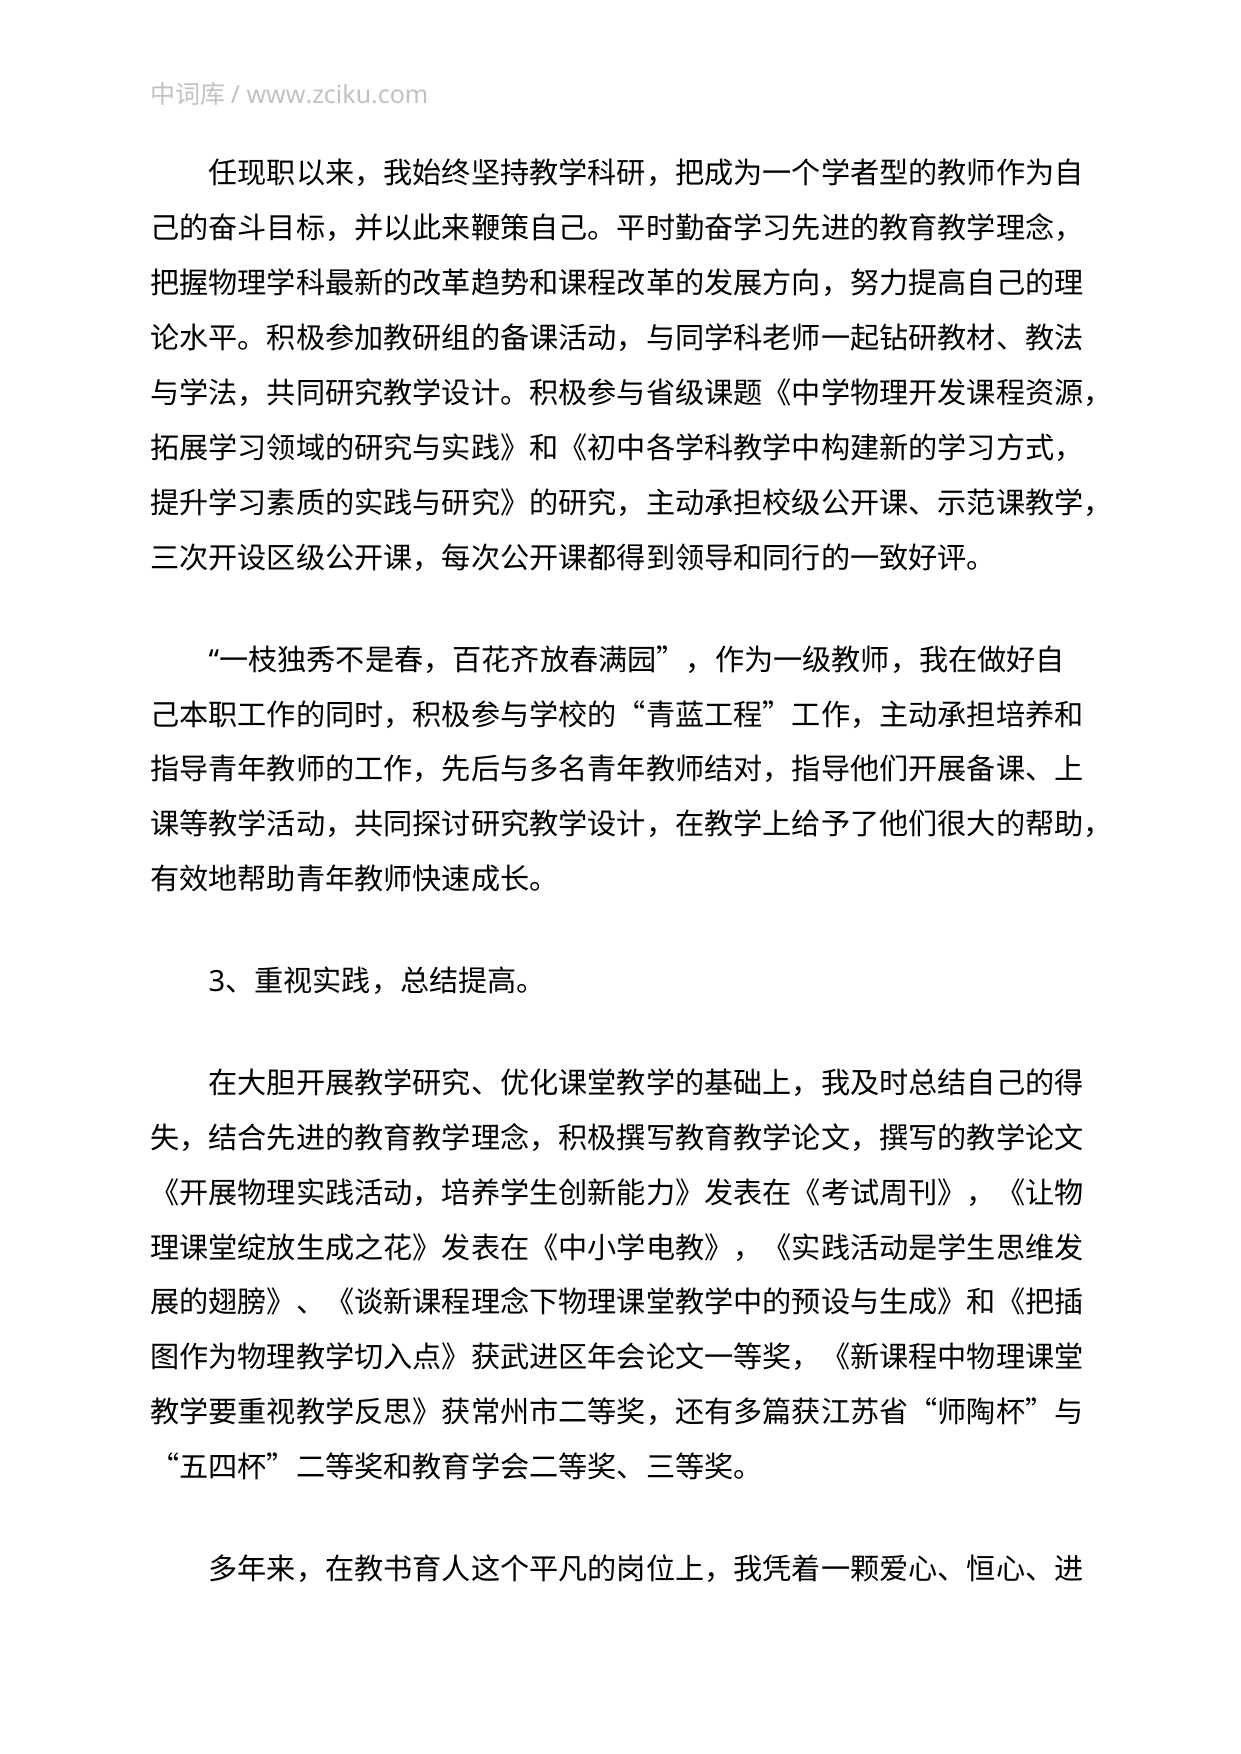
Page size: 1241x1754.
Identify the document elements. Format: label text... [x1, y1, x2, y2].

text 任现职以来，我始终坚持教学科研，把成为一个学者型的教师作为自己的奋斗目标，并以此来鞭策自己。平时勤奋学习先进的教育教学理念，把握物理学科最新的改革趋势和课程改革的发展方向，努力提高自己的理论水平。积极参加教研组的备课活动，与同学科老师一起钻研教材、教法与学法，共同研究教学设计。积极参与省级课题《中学物理开发课程资源，拓展学习领域的研究与实践》和《初中各学科教学中构建新的学习方式，提升学习素质的实践与研究》的研究，主动承担校级公开课、示范课教学，三次开设区级公开课，每次公开课都得到领导和同行的一致好评。 [150, 150, 1090, 577]
text 3、重视实践，总结提高。 [150, 957, 1090, 1000]
text 在大胆开展教学研究、优化课堂教学的基础上，我及时总结自己的得失，结合先进的教育教学理念，积极撰写教育教学论文，撰写的教学论文《开展物理实践活动，培养学生创新能力》发表在《考试周刊》，《让物理课堂绽放生成之花》发表在《中小学电教》，《实践活动是学生思维发展的翅膀》、《谈新课程理念下物理课堂教学中的预设与生成》和《把插图作为物理教学切入点》获武进区年会论文一等奖，《新课程中物理课堂教学要重视教学反思》获常州市二等奖，还有多篇获江苏省“师陶杯”与“五四杯”二等奖和教育学会二等奖、三等奖。 [150, 1059, 1090, 1486]
text “一枝独秀不是春，百花齐放春满园”，作为一级教师，我在做好自己本职工作的同时，积极参与学校的“青蓝工程”工作，主动承担培养和指导青年教师的工作，先后与多名青年教师结对，指导他们开展备课、上课等教学活动，共同探讨研究教学设计，在教学上给予了他们很大的帮助，有效地帮助青年教师快速成长。 [150, 636, 1090, 898]
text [150, 1546, 1090, 1588]
